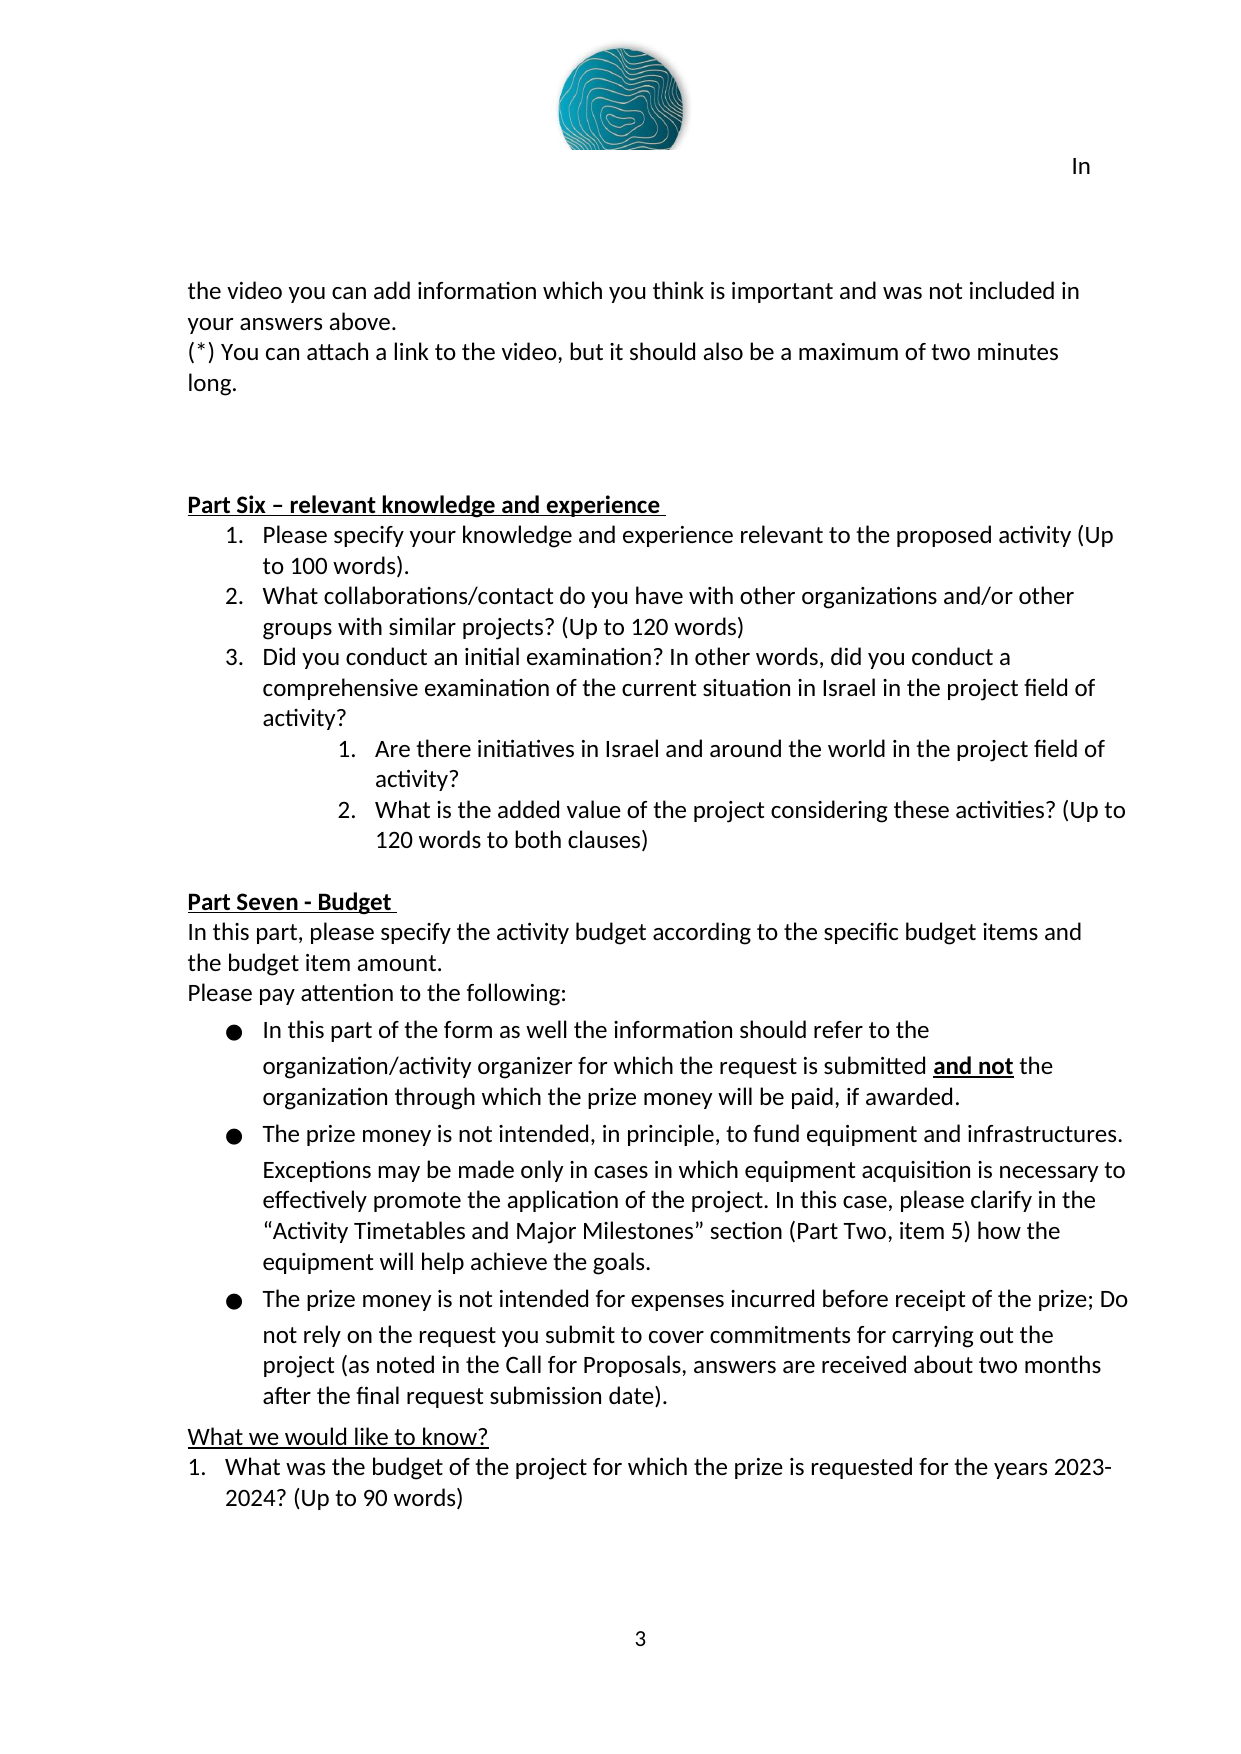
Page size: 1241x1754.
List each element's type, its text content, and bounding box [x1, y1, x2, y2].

list In this part of the form as well the information should refer to the organization/activity organizer for which the request is submitted and not the organization through which the prize money will be paid, if awarded. [187, 1008, 1093, 1111]
text Please pay attention to the following: [187, 977, 1093, 1008]
text Part Seven - Budget [187, 886, 1093, 916]
text (*) You can attach a link to the video, but it should also be a maximum of two minutes long. [187, 336, 1093, 397]
list What was the budget of the project for which the prize is requested for the years 2023- 2024? (Up to 90 words) [187, 1451, 1130, 1512]
text What we would like to know? [187, 1421, 1093, 1451]
text Part Six – relevant knowledge and experience [187, 489, 1093, 519]
list Please specify your knowledge and experience relevant to the proposed activity (Up to 100 words). [187, 519, 1093, 580]
list What collaborations/contact do you have with other organizations and/or other groups with similar projects? (Up to 120 words) [187, 580, 1093, 641]
list The prize money is not intended for expenses incurred before receipt of the prize; Do not rely on the request you submit to cover commitments for carrying out the project (as noted in the Call for Proposals, answers are received about two months after the final request submission date). [187, 1276, 1093, 1411]
list The prize money is not intended, in principle, to fund equipment and infrastructures. Exceptions may be made only in cases in which equipment acquisition is necessary to effectively promote the application of the project. In this case, please clarify in the “Activity Timetables and Major Milestones” section (Part Two, item 5) how the equipment will help achieve the goals. [187, 1111, 1093, 1276]
list Are there initiatives in Israel and around the world in the project field of activity? [337, 733, 1130, 794]
list What is the added value of the project considering these activities? (Up to 120 words to both clauses) [337, 794, 1130, 855]
text In the video you can add information which you think is important and was not included in your answers above. [187, 150, 1093, 336]
text In this part, please specify the activity budget according to the specific budget items and the budget item amount. [187, 916, 1093, 977]
list Did you conduct an initial examination? In other words, did you conduct a comprehensive examination of the current situation in Israel in the project field of activity? [187, 641, 1093, 733]
picture [187, 0, 1053, 150]
